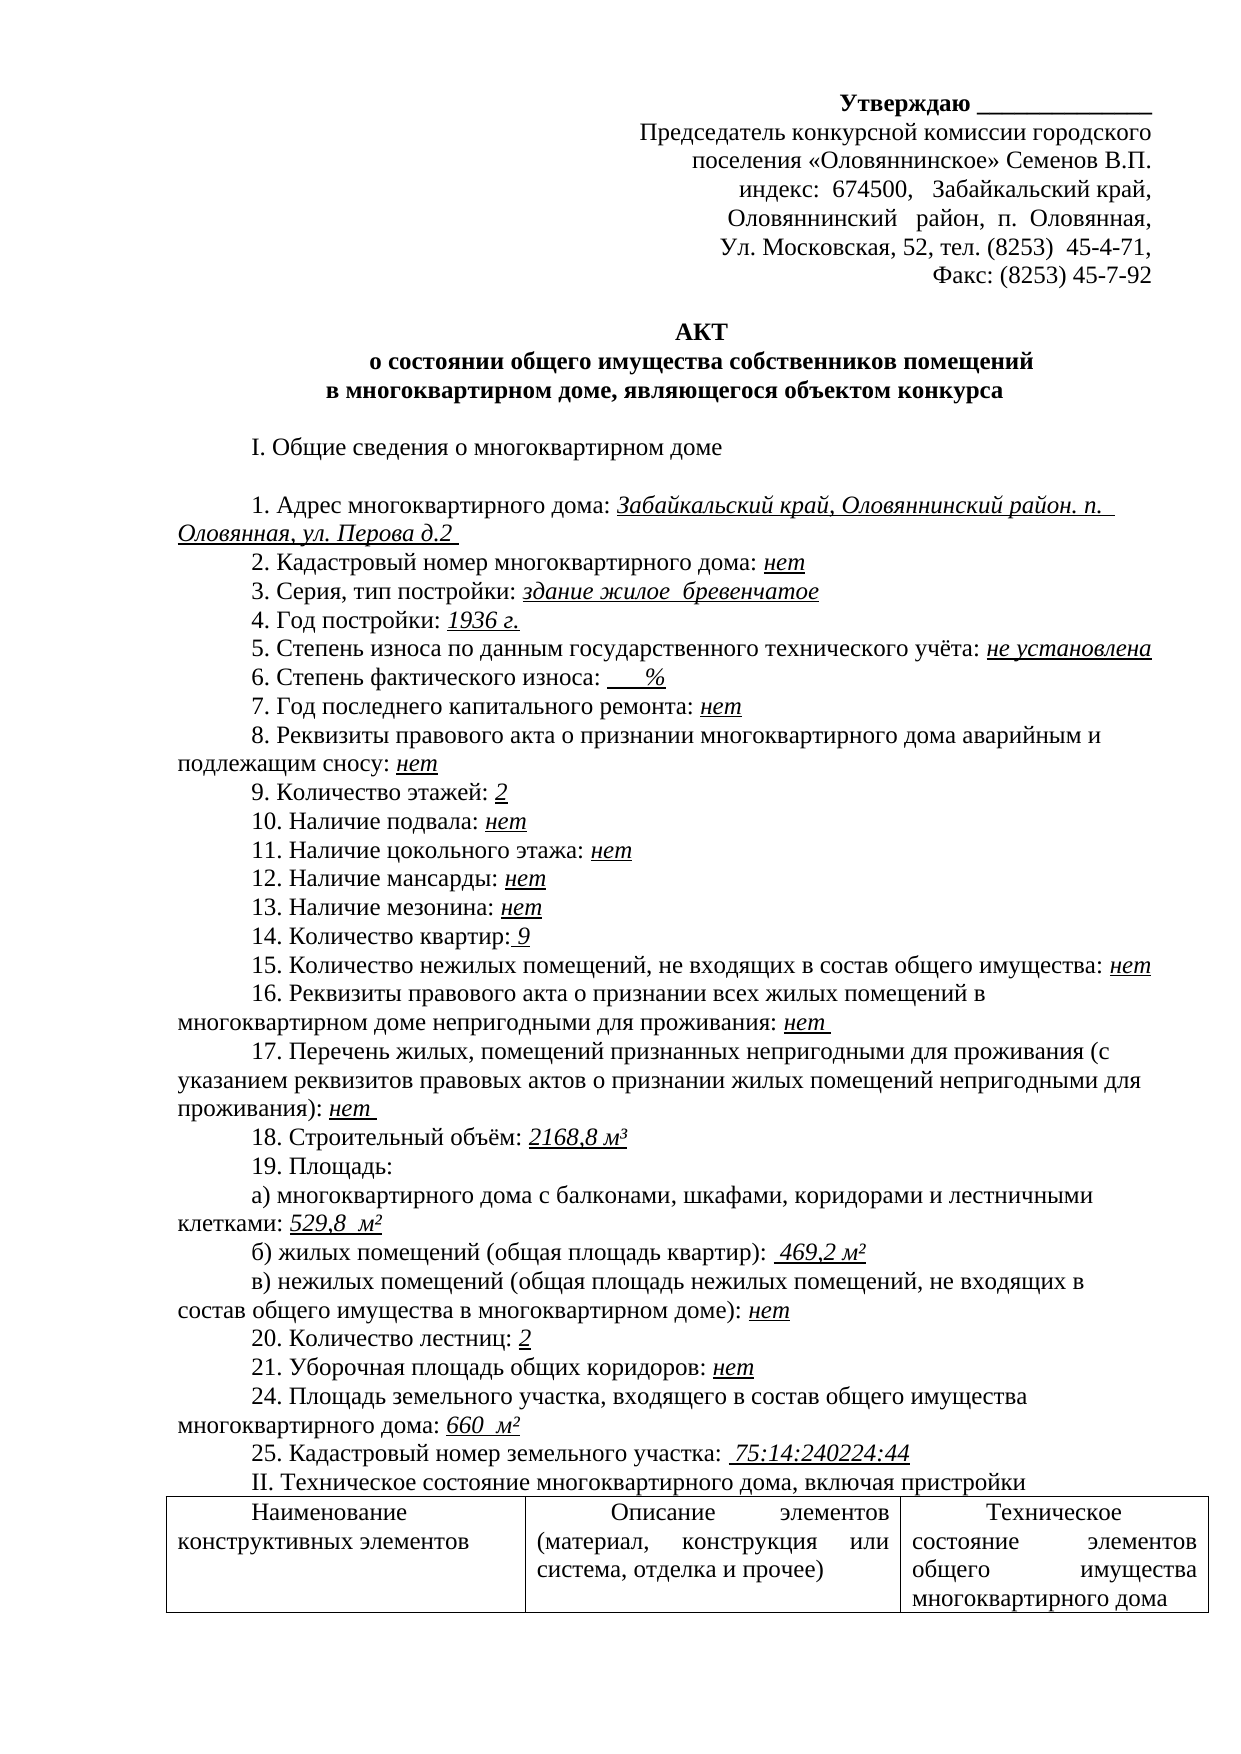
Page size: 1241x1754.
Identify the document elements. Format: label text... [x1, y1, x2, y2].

text 16. Реквизиты правового акта о признании всех жилых помещений в многоквартирном доме непригодными для проживания: нет [177, 978, 1152, 1036]
text в) нежилых помещений (общая площадь нежилых помещений, не входящих в состав общего имущества в многоквартирном доме): нет [177, 1266, 1152, 1323]
text 21. Уборочная площадь общих коридоров: нет [177, 1352, 1152, 1381]
table_header Наименование конструктивных элементов [167, 1497, 525, 1612]
text I. Общие сведения о многоквартирном доме [177, 432, 1152, 461]
text 18. Строительный объём: 2168,8 м³ [177, 1122, 1152, 1151]
text 13. Наличие мезонина: нет [177, 892, 1152, 921]
text 9. Количество этажей: 2 [177, 777, 1152, 806]
text индекс: 674500, Забайкальский край, [177, 174, 1152, 203]
text 14. Количество квартир: 9 [177, 921, 1152, 950]
text о состоянии общего имущества собственников помещений в многоквартирном доме, являющегося объектом конкурса [177, 346, 1152, 403]
text 15. Количество нежилых помещений, не входящих в состав общего имущества: нет [177, 950, 1152, 978]
text 6. Степень фактического износа: ___% [177, 662, 1152, 691]
text 19. Площадь: [177, 1151, 1152, 1180]
text 7. Год последнего капитального ремонта: нет [177, 691, 1152, 720]
text 10. Наличие подвала: нет [177, 806, 1152, 835]
text 1. Адрес многоквартирного дома: Забайкальский край, Оловяннинский район. п. Оловянная, ул. Перова д.2 [177, 490, 1152, 547]
text 24. Площадь земельного участка, входящего в состав общего имущества многоквартирного дома: 660 м² [177, 1381, 1152, 1438]
text 3. Серия, тип постройки: здание жилое бревенчатое [177, 576, 1152, 605]
text 2. Кадастровый номер многоквартирного дома: нет [177, 547, 1152, 576]
text Председатель конкурсной комиссии городского [177, 117, 1152, 145]
text Ул. Московская, 52, тел. (8253) 45-4-71, [177, 232, 1152, 260]
text Оловяннинский район, п. Оловянная, [177, 203, 1152, 232]
text 4. Год постройки: 1936 г. [177, 605, 1152, 633]
text 20. Количество лестниц: 2 [177, 1323, 1152, 1352]
text 12. Наличие мансарды: нет [177, 863, 1152, 892]
text а) многоквартирного дома с балконами, шкафами, коридорами и лестничными клетками: 529,8 м² [177, 1180, 1152, 1237]
text II. Техническое состояние многоквартирного дома, включая пристройки [177, 1467, 1152, 1496]
text 25. Кадастровый номер земельного участка: 75:14:240224:44 [177, 1438, 1152, 1467]
table_header Техническое состояние элементов общего имущества многоквартирного дома [901, 1497, 1208, 1612]
text АКТ [177, 317, 1152, 346]
text 11. Наличие цокольного этажа: нет [177, 835, 1152, 863]
text 8. Реквизиты правового акта о признании многоквартирного дома аварийным и подлежащим сносу: нет [177, 720, 1152, 777]
text поселения «Оловяннинское» Семенов В.П. [177, 145, 1152, 174]
table_header Описание элементов (материал, конструкция или система, отделка и прочее) [526, 1497, 900, 1612]
text б) жилых помещений (общая площадь квартир): 469,2 м² [177, 1237, 1152, 1266]
text Утверждаю ______________ [177, 88, 1152, 117]
text Факс: (8253) 45-7-92 [177, 260, 1152, 289]
text 5. Степень износа по данным государственного технического учёта: не установлена [177, 633, 1152, 662]
text 17. Перечень жилых, помещений признанных непригодными для проживания (с указанием реквизитов правовых актов о признании жилых помещений непригодными для проживания): нет [177, 1036, 1152, 1122]
